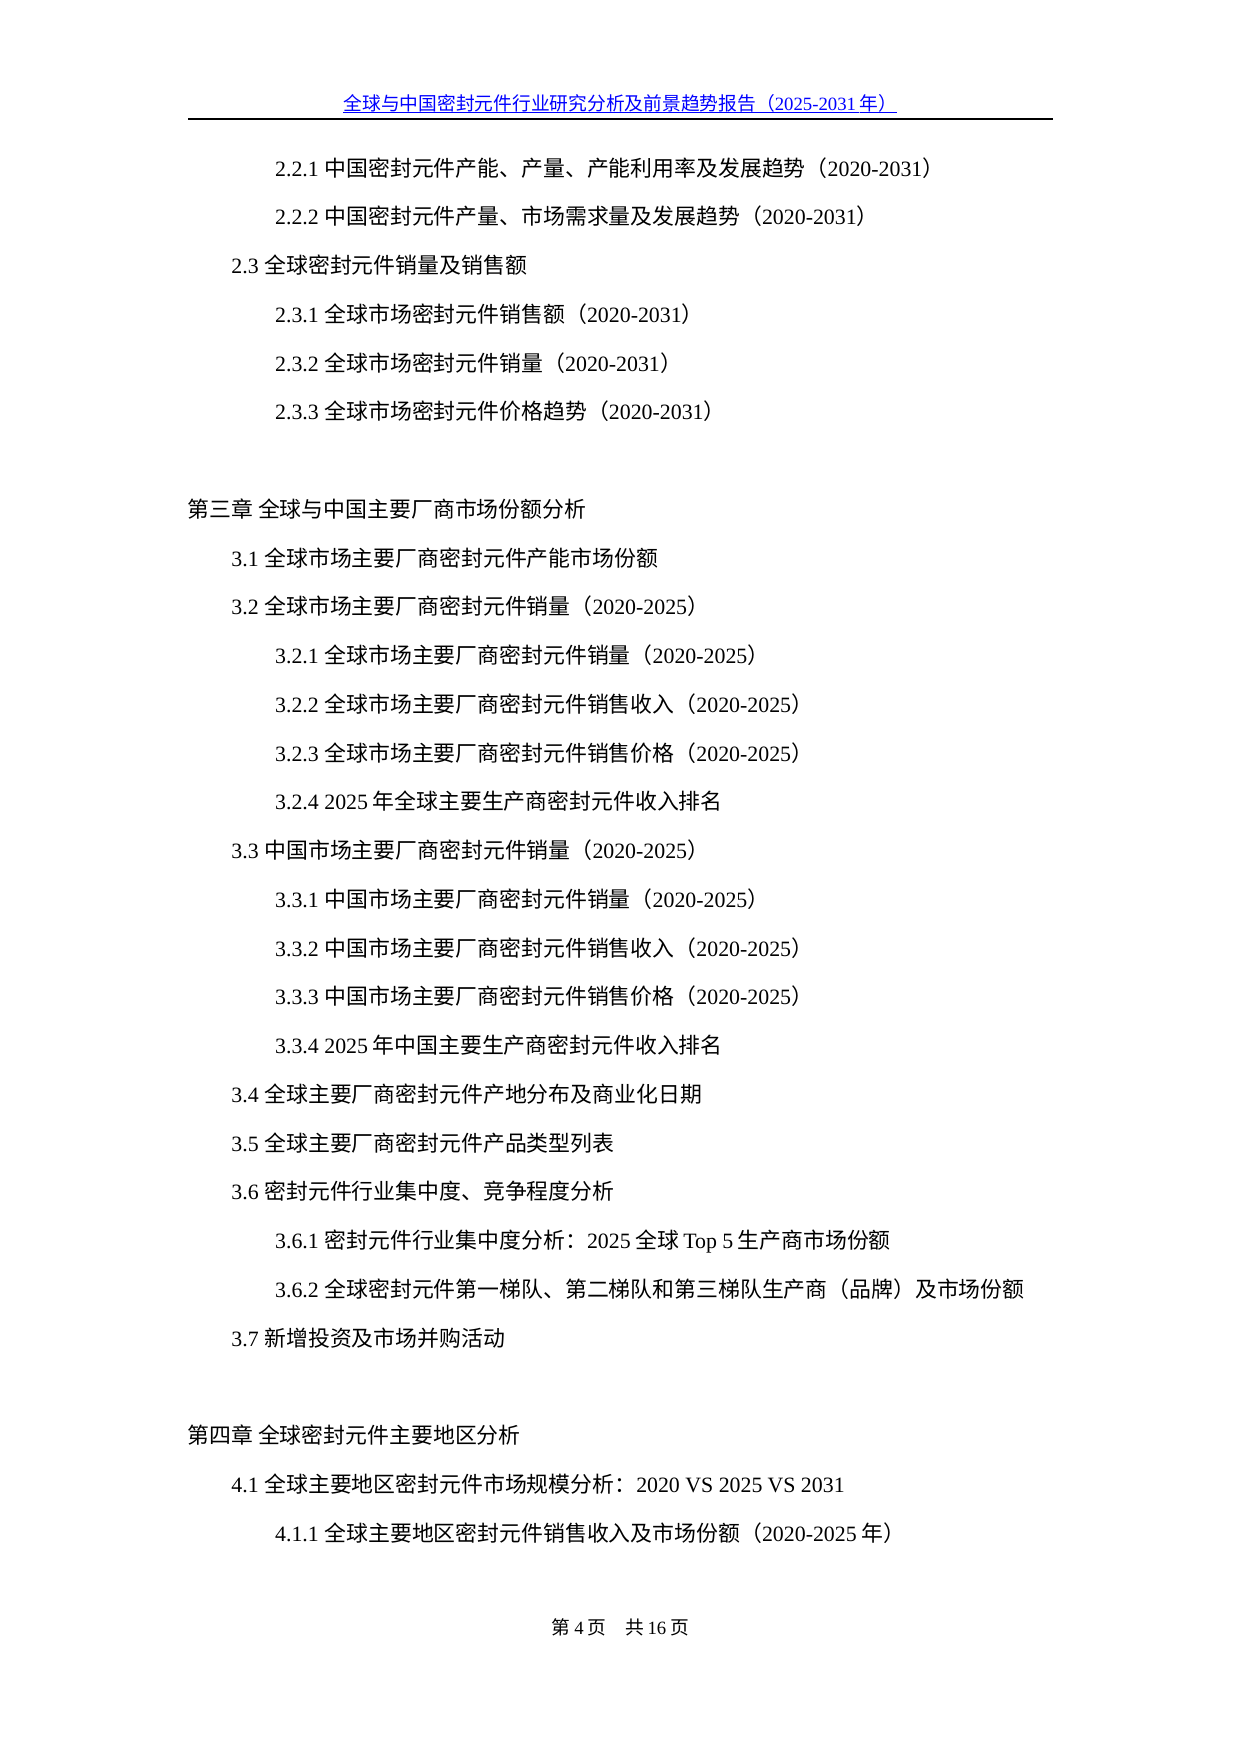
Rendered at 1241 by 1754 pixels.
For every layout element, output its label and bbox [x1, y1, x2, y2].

text [187, 150, 1053, 1548]
